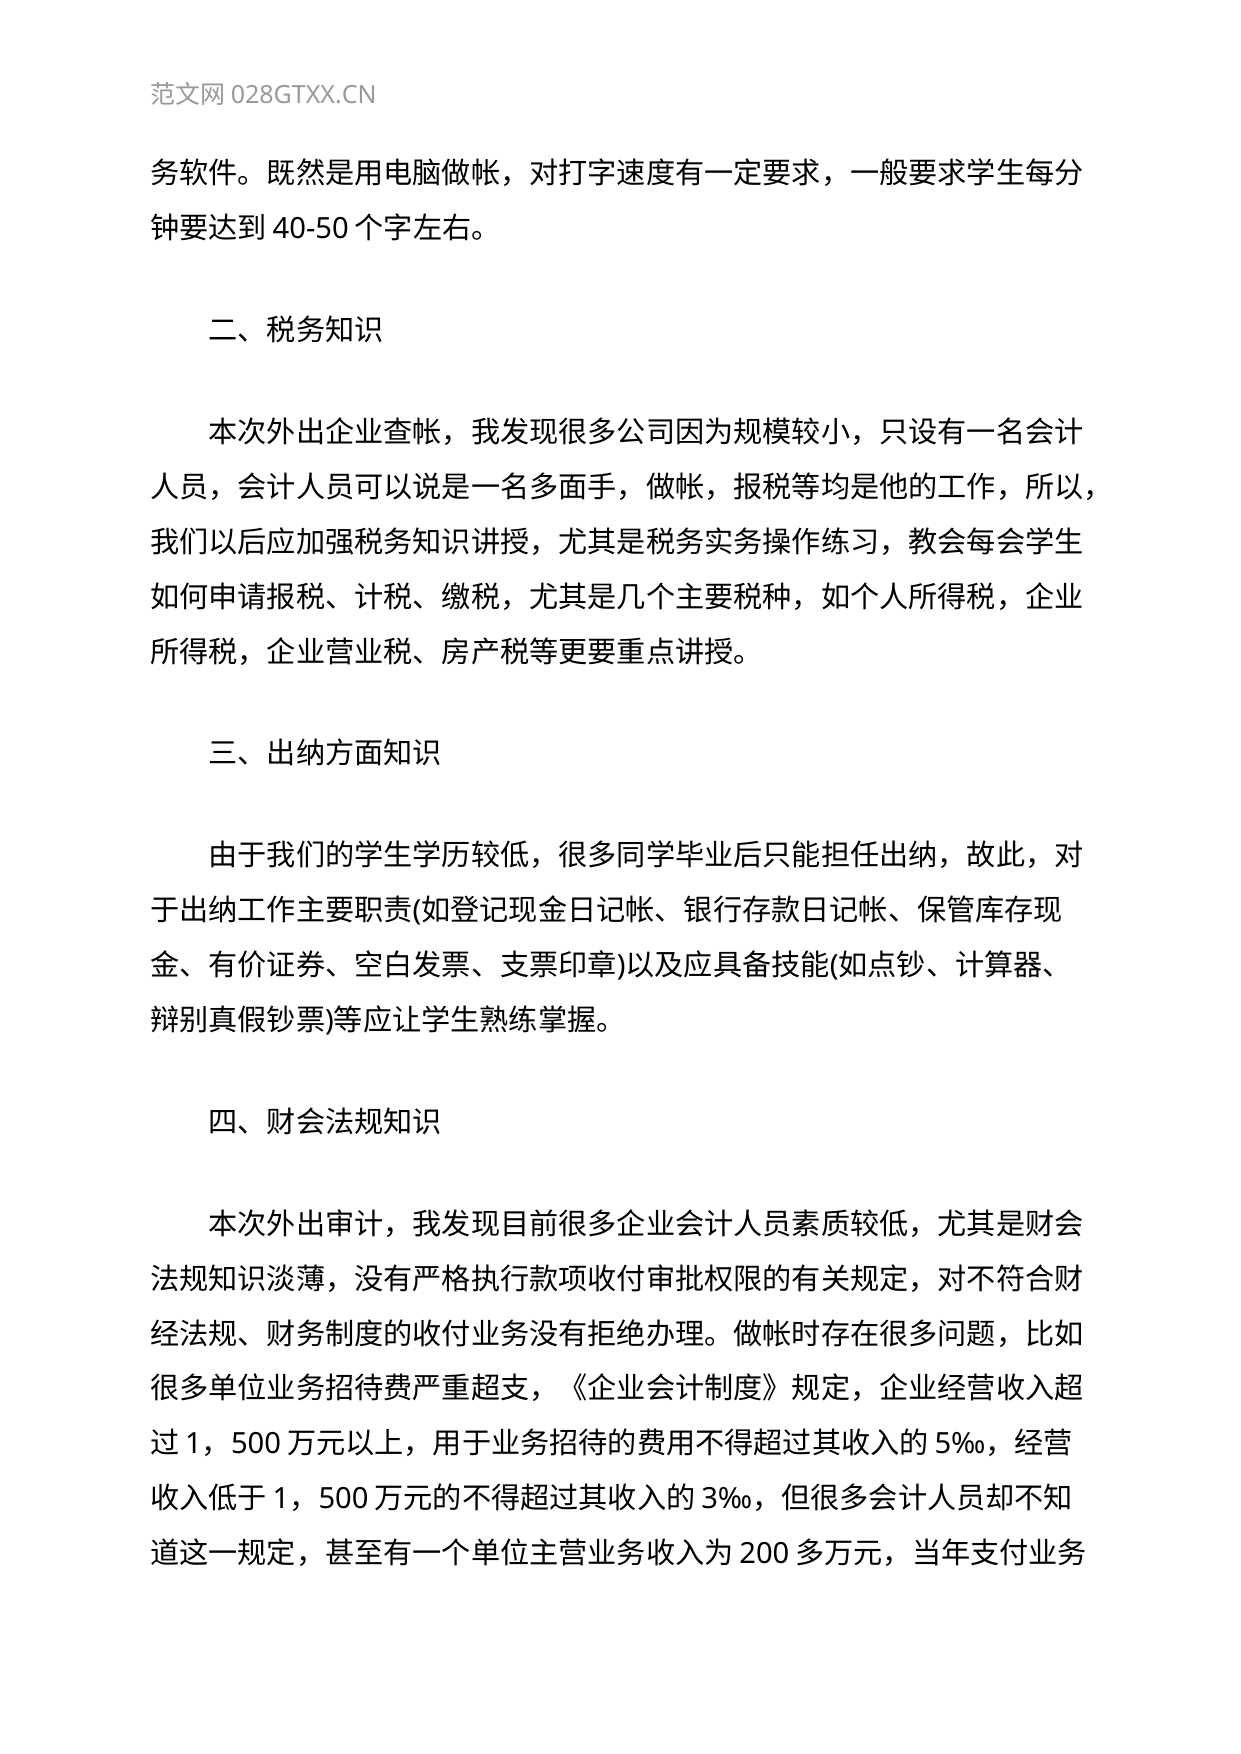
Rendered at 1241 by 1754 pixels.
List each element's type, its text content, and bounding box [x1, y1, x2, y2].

text 三、出纳方面知识 [150, 730, 1090, 772]
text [150, 150, 1090, 247]
text 由于我们的学生学历较低，很多同学毕业后只能担任出纳，故此，对于出纳工作主要职责(如登记现金日记帐、银行存款日记帐、保管库存现金、有价证券、空白发票、支票印章)以及应具备技能(如点钞、计算器、辩别真假钞票)等应让学生熟练掌握。 [150, 832, 1090, 1039]
text 二、税务知识 [150, 307, 1090, 349]
text 四、财会法规知识 [150, 1099, 1090, 1141]
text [150, 1200, 1090, 1572]
text 本次外出企业查帐，我发现很多公司因为规模较小，只设有一名会计人员，会计人员可以说是一名多面手，做帐，报税等均是他的工作，所以，我们以后应加强税务知识讲授，尤其是税务实务操作练习，教会每会学生如何申请报税、计税、缴税，尤其是几个主要税种，如个人所得税，企业所得税，企业营业税、房产税等更要重点讲授。 [150, 409, 1090, 671]
